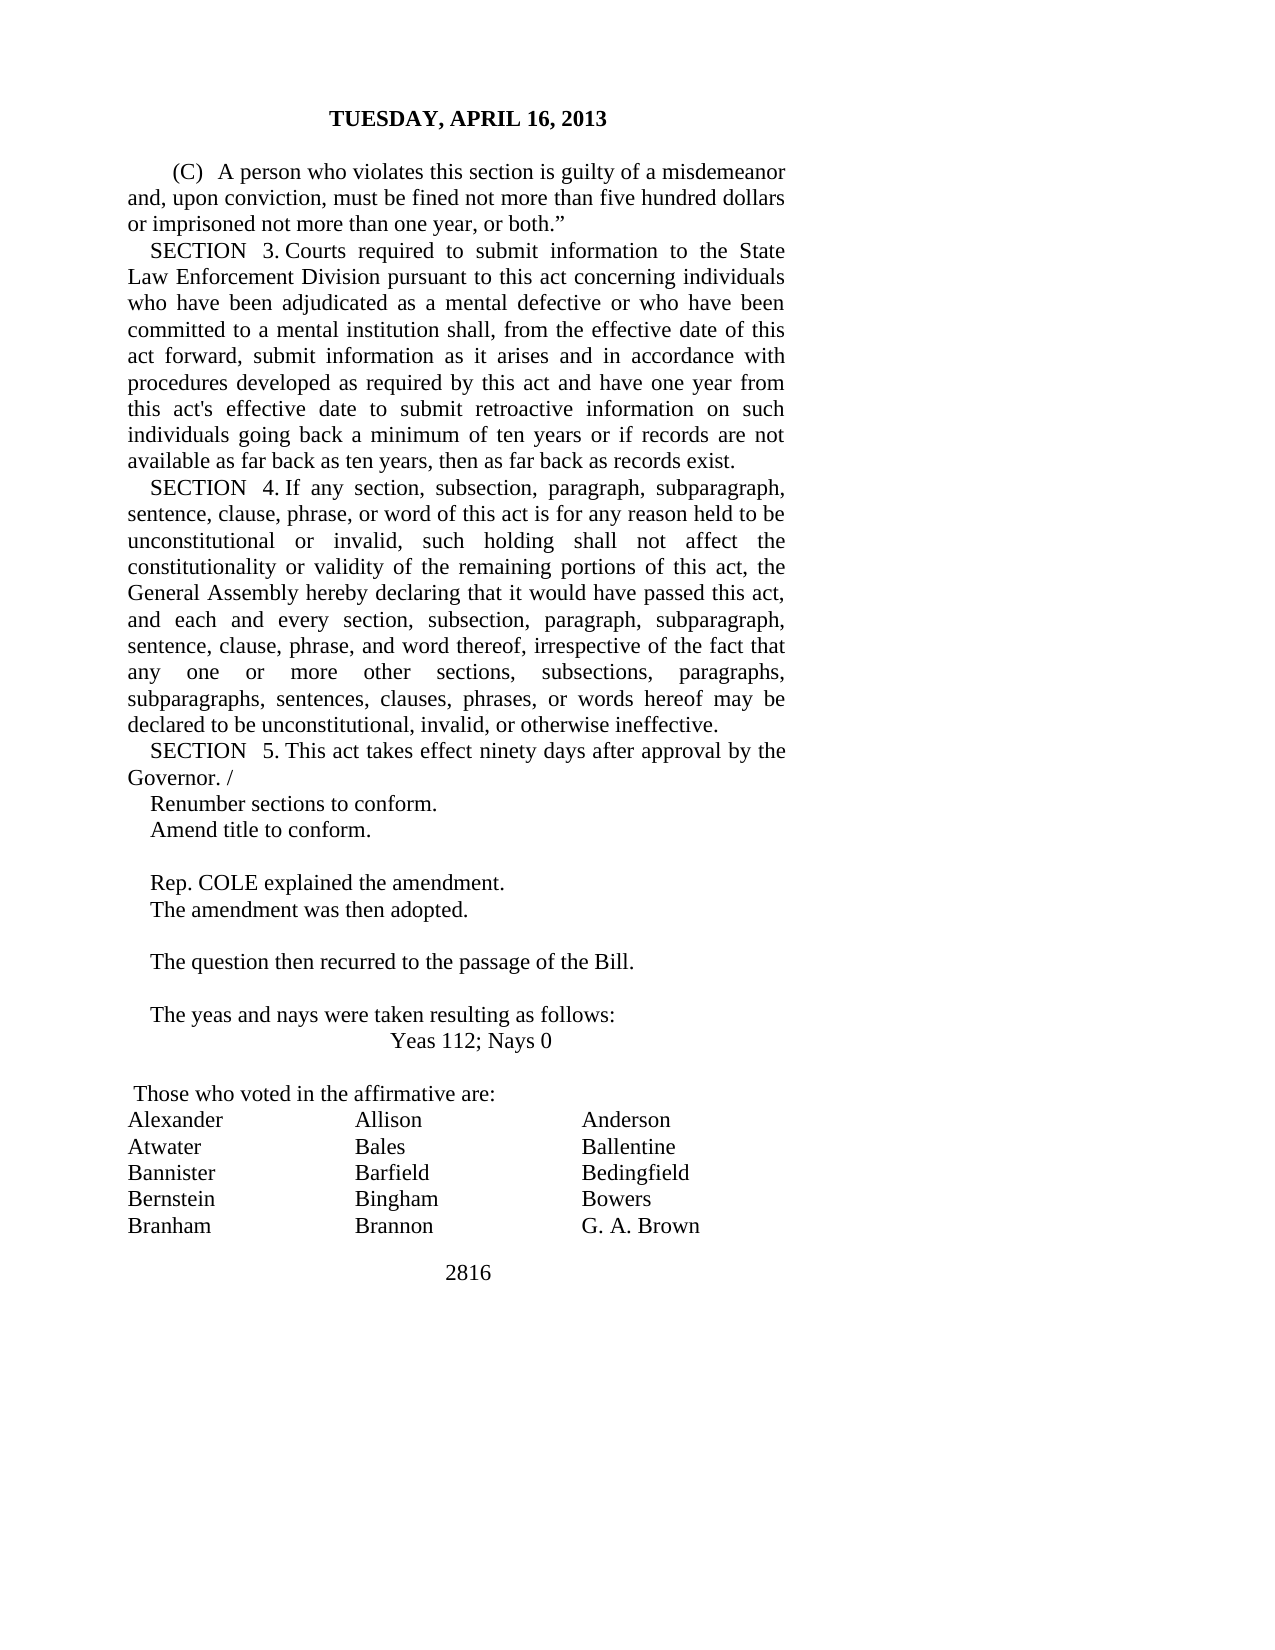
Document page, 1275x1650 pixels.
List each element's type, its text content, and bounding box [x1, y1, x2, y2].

text The question then recurred to the passage of the Bill. [127, 948, 786, 975]
table_header Anderson [570, 1106, 797, 1133]
text SECTION 5. This act takes effect ninety days after approval by the Governor. / [127, 737, 786, 790]
text Renumber sections to conform. [127, 790, 786, 817]
table_cell Branham [116, 1212, 343, 1238]
text The yeas and nays were taken resulting as follows: [127, 1001, 786, 1027]
text SECTION 3. Courts required to submit information to the State Law Enforcement Division pursuant to this act concerning individuals who have been adjudicated as a mental defective or who have been committed to a mental institution shall, from the effective date of this act forward, submit information as it arises and in accordance with procedures developed as required by this act and have one year from this act's effective date to submit retroactive information on such individuals going back a minimum of ten years or if records are not available as far back as ten years, then as far back as records exist. [127, 237, 786, 474]
table_cell Bedingfield [570, 1159, 797, 1186]
table_cell G. A. Brown [570, 1212, 797, 1238]
table_cell Bernstein [116, 1186, 343, 1212]
text (C) A person who violates this section is guilty of a misdemeanor and, upon conviction, must be fined not more than five hundred dollars or imprisoned not more than one year, or both.” [127, 158, 786, 237]
text Those who voted in the affirmative are: [127, 1080, 786, 1106]
text SECTION 4. If any section, subsection, paragraph, subparagraph, sentence, clause, phrase, or word of this act is for any reason held to be unconstitutional or invalid, such holding shall not affect the constitutionality or validity of the remaining portions of this act, the General Assembly hereby declaring that it would have passed this act, and each and every section, subsection, paragraph, subparagraph, sentence, clause, phrase, and word thereof, irrespective of the fact that any one or more other sections, subsections, paragraphs, subparagraphs, sentences, clauses, phrases, or words hereof may be declared to be unconstitutional, invalid, or otherwise ineffective. [127, 474, 786, 737]
table_cell Barfield [343, 1159, 570, 1186]
text Yeas 112; Nays 0 [127, 1027, 786, 1054]
table_cell Atwater [116, 1133, 343, 1159]
text The amendment was then adopted. [127, 896, 786, 922]
text Amend title to conform. [127, 817, 786, 843]
table_cell Bales [343, 1133, 570, 1159]
table_cell Bingham [343, 1186, 570, 1212]
table_header Allison [343, 1106, 570, 1133]
table_header Alexander [116, 1106, 343, 1133]
table_cell Bannister [116, 1159, 343, 1186]
table_cell Brannon [343, 1212, 570, 1238]
text Rep. COLE explained the amendment. [127, 869, 786, 896]
table_cell Bowers [570, 1186, 797, 1212]
table_cell Ballentine [570, 1133, 797, 1159]
